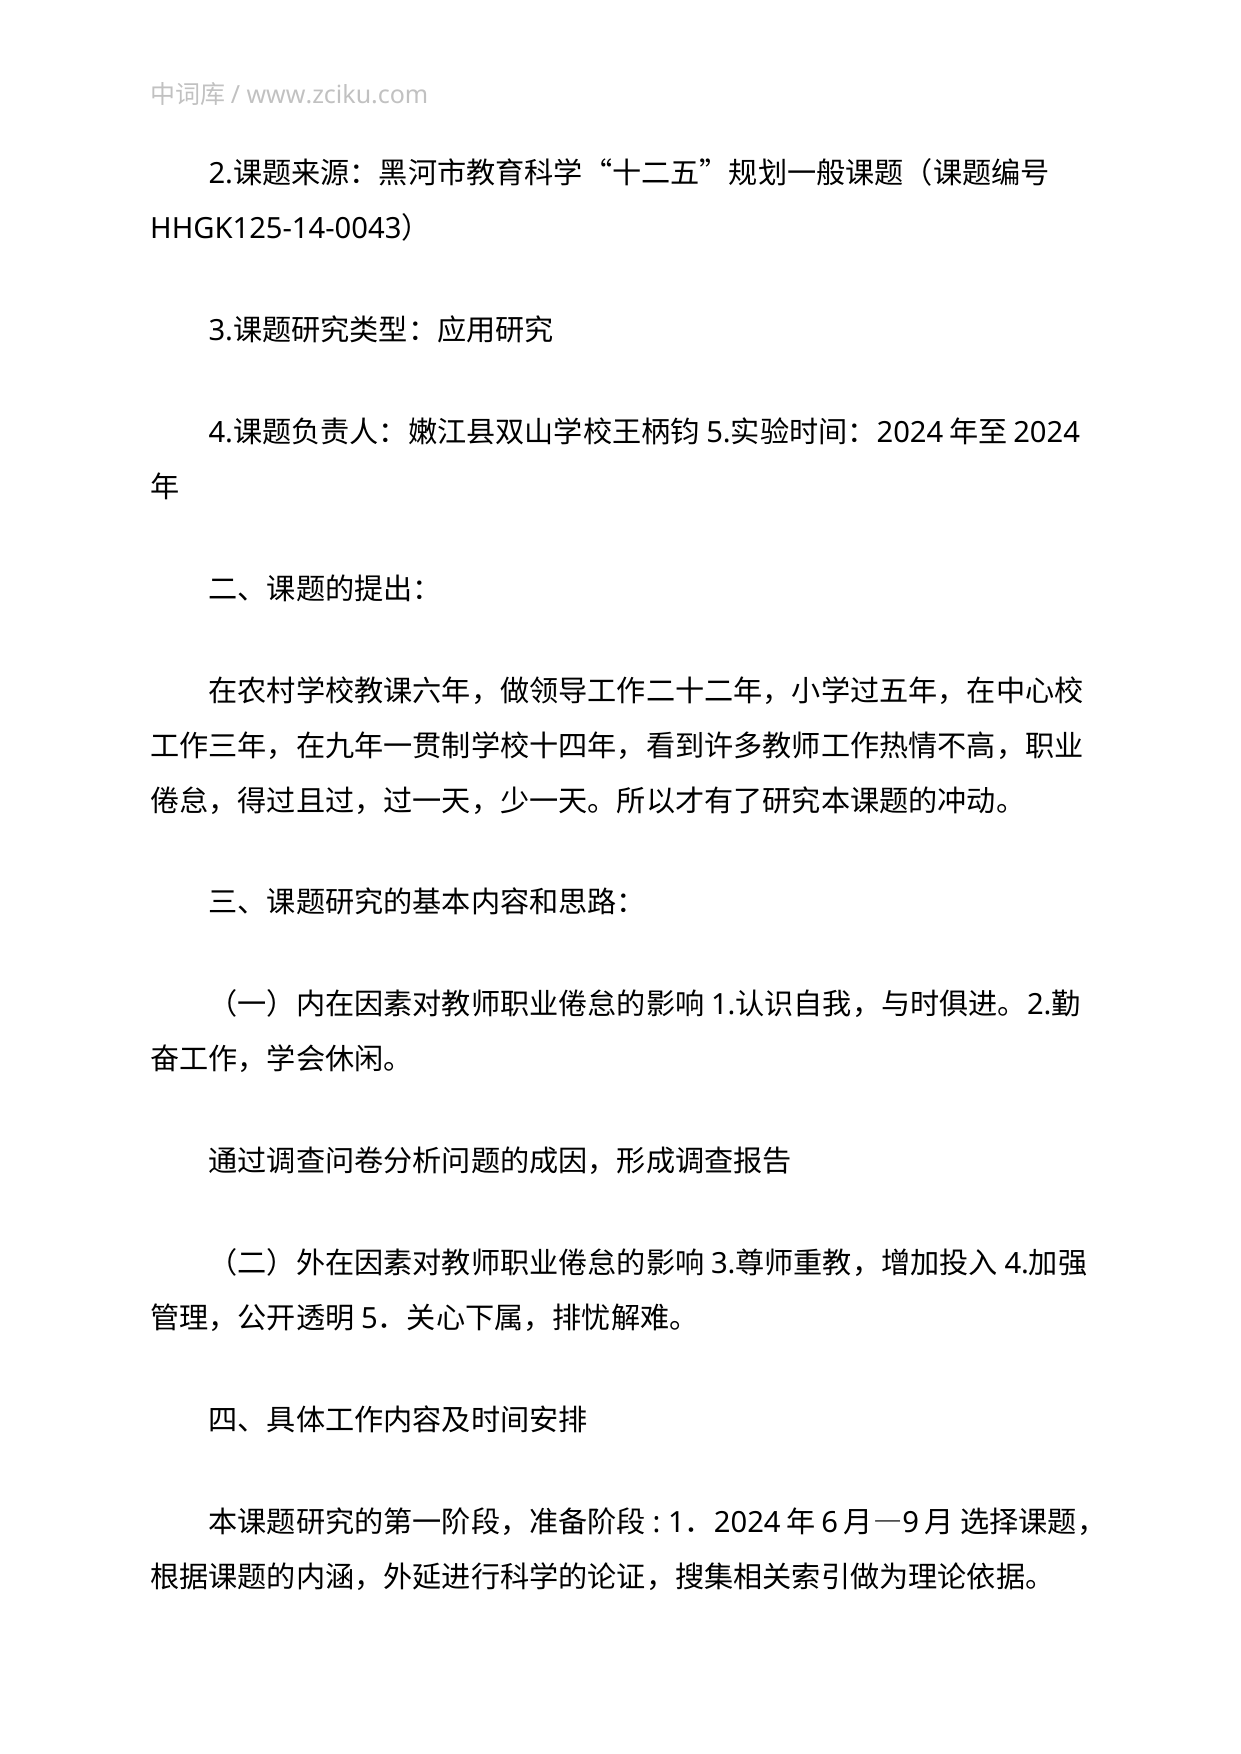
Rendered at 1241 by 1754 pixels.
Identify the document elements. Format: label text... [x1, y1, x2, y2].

text 2.课题来源：黑河市教育科学“十二五”规划一般课题（课题编号HHGK125-14-0043） [150, 150, 1090, 247]
text （一）内在因素对教师职业倦怠的影响 1.认识自我，与时俱进。2.勤奋工作，学会休闲。 [150, 981, 1090, 1078]
text （二）外在因素对教师职业倦怠的影响 3.尊师重教，增加投入 4.加强管理，公开透明 5．关心下属，排忧解难。 [150, 1239, 1090, 1337]
text 在农村学校教课六年，做领导工作二十二年，小学过五年，在中心校工作三年，在九年一贯制学校十四年，看到许多教师工作热情不高，职业倦怠，得过且过，过一天，少一天。所以才有了研究本课题的冲动。 [150, 667, 1090, 819]
text 三、课题研究的基本内容和思路： [150, 879, 1090, 921]
text 二、课题的提出： [150, 566, 1090, 608]
text 通过调查问卷分析问题的成因，形成调查报告 [150, 1138, 1090, 1180]
text 本课题研究的第一阶段，准备阶段 : 1．2024年6月—9月 选择课题，根据课题的内涵，外延进行科学的论证，搜集相关索引做为理论依据。 [150, 1498, 1090, 1595]
text 四、具体工作内容及时间安排 [150, 1396, 1090, 1439]
text 4.课题负责人：嫩江县双山学校王柄钧 5.实验时间：2024年至2024年 [150, 409, 1090, 506]
text 3.课题研究类型：应用研究 [150, 307, 1090, 349]
